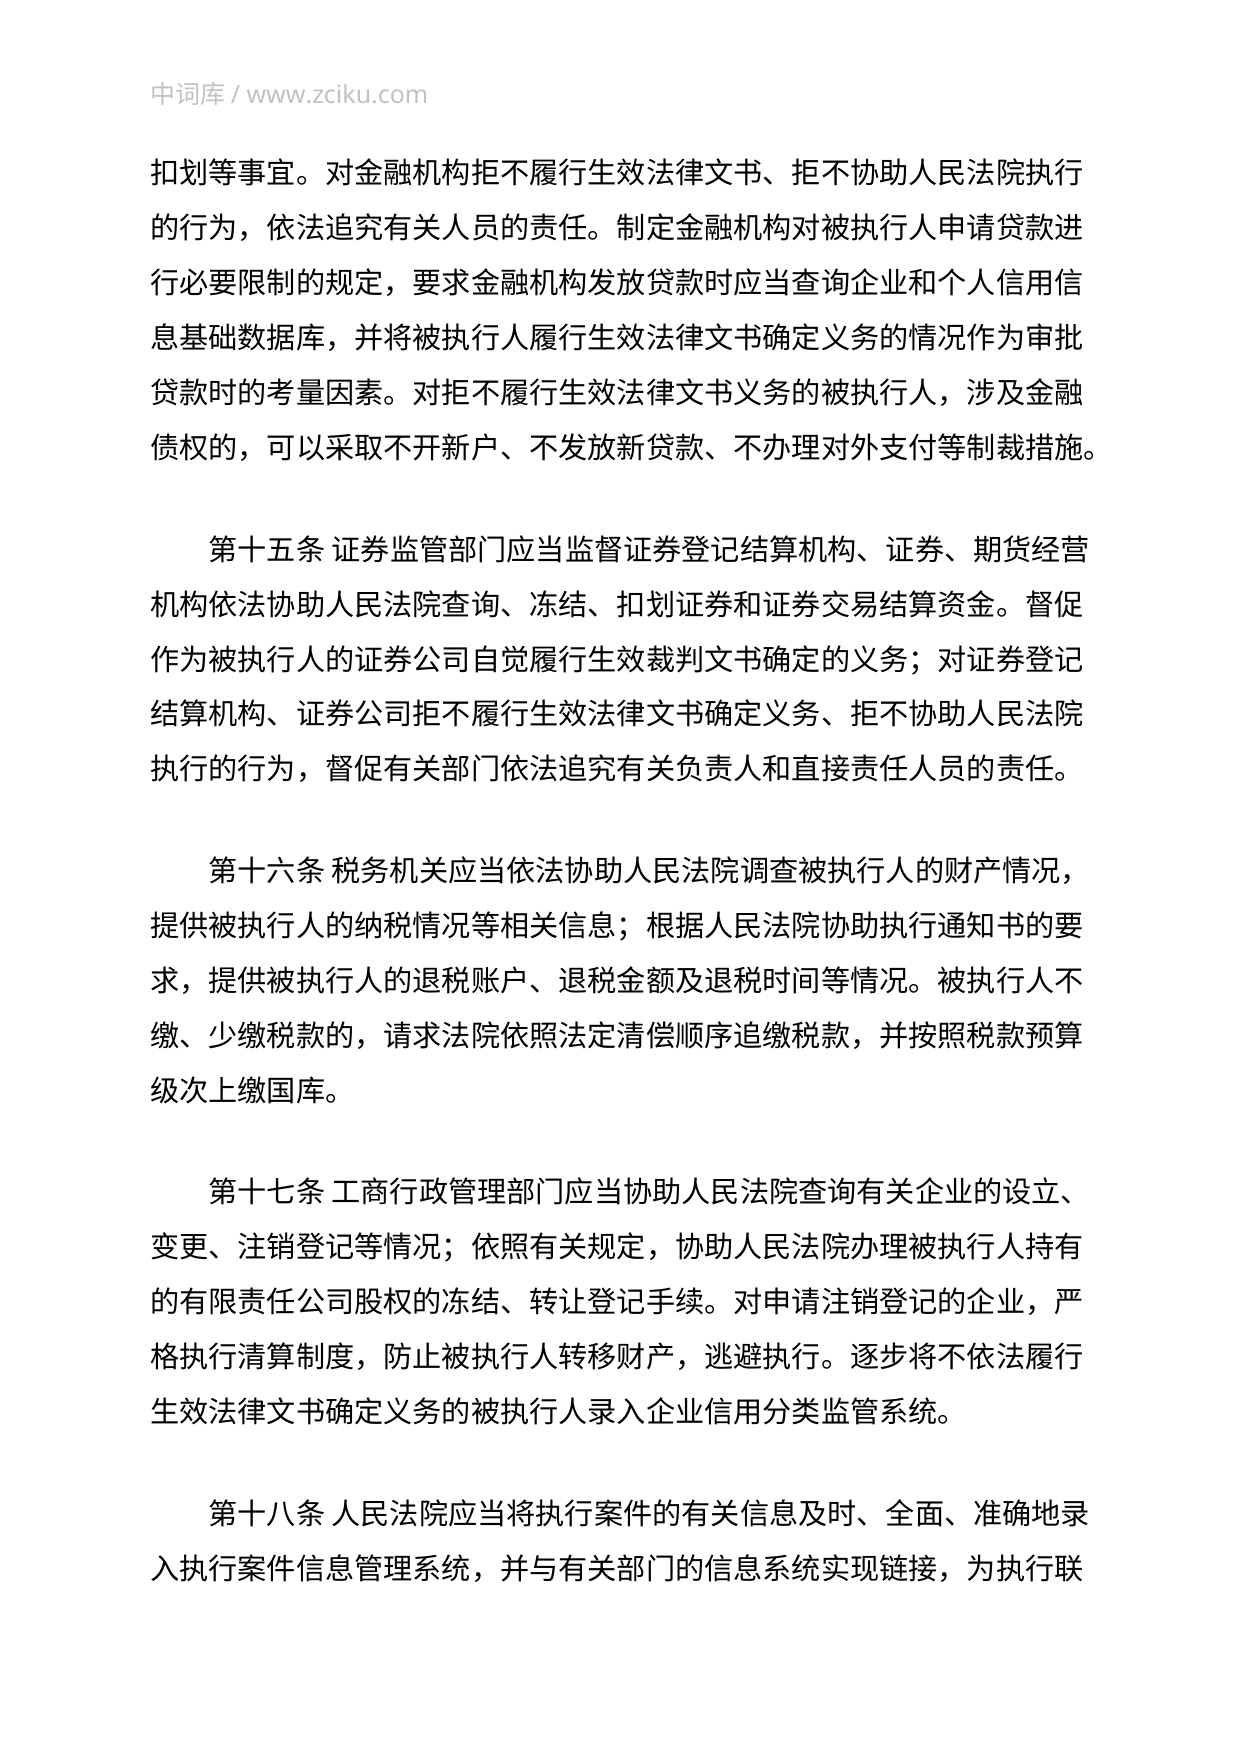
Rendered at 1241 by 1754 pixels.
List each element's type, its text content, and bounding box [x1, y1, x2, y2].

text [150, 150, 1090, 467]
text 第十六条 税务机关应当依法协助人民法院调查被执行人的财产情况，提供被执行人的纳税情况等相关信息；根据人民法院协助执行通知书的要求，提供被执行人的退税账户、退税金额及退税时间等情况。被执行人不缴、少缴税款的，请求法院依照法定清偿顺序追缴税款，并按照税款预算级次上缴国库。 [150, 848, 1090, 1109]
text 第十七条 工商行政管理部门应当协助人民法院查询有关企业的设立、变更、注销登记等情况；依照有关规定，协助人民法院办理被执行人持有的有限责任公司股权的冻结、转让登记手续。对申请注销登记的企业，严格执行清算制度，防止被执行人转移财产，逃避执行。逐步将不依法履行生效法律文书确定义务的被执行人录入企业信用分类监管系统。 [150, 1169, 1090, 1431]
text 第十五条 证券监管部门应当监督证券登记结算机构、证券、期货经营机构依法协助人民法院查询、冻结、扣划证券和证券交易结算资金。督促作为被执行人的证券公司自觉履行生效裁判文书确定的义务；对证券登记结算机构、证券公司拒不履行生效法律文书确定义务、拒不协助人民法院执行的行为，督促有关部门依法追究有关负责人和直接责任人员的责任。 [150, 526, 1090, 788]
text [150, 1490, 1090, 1587]
